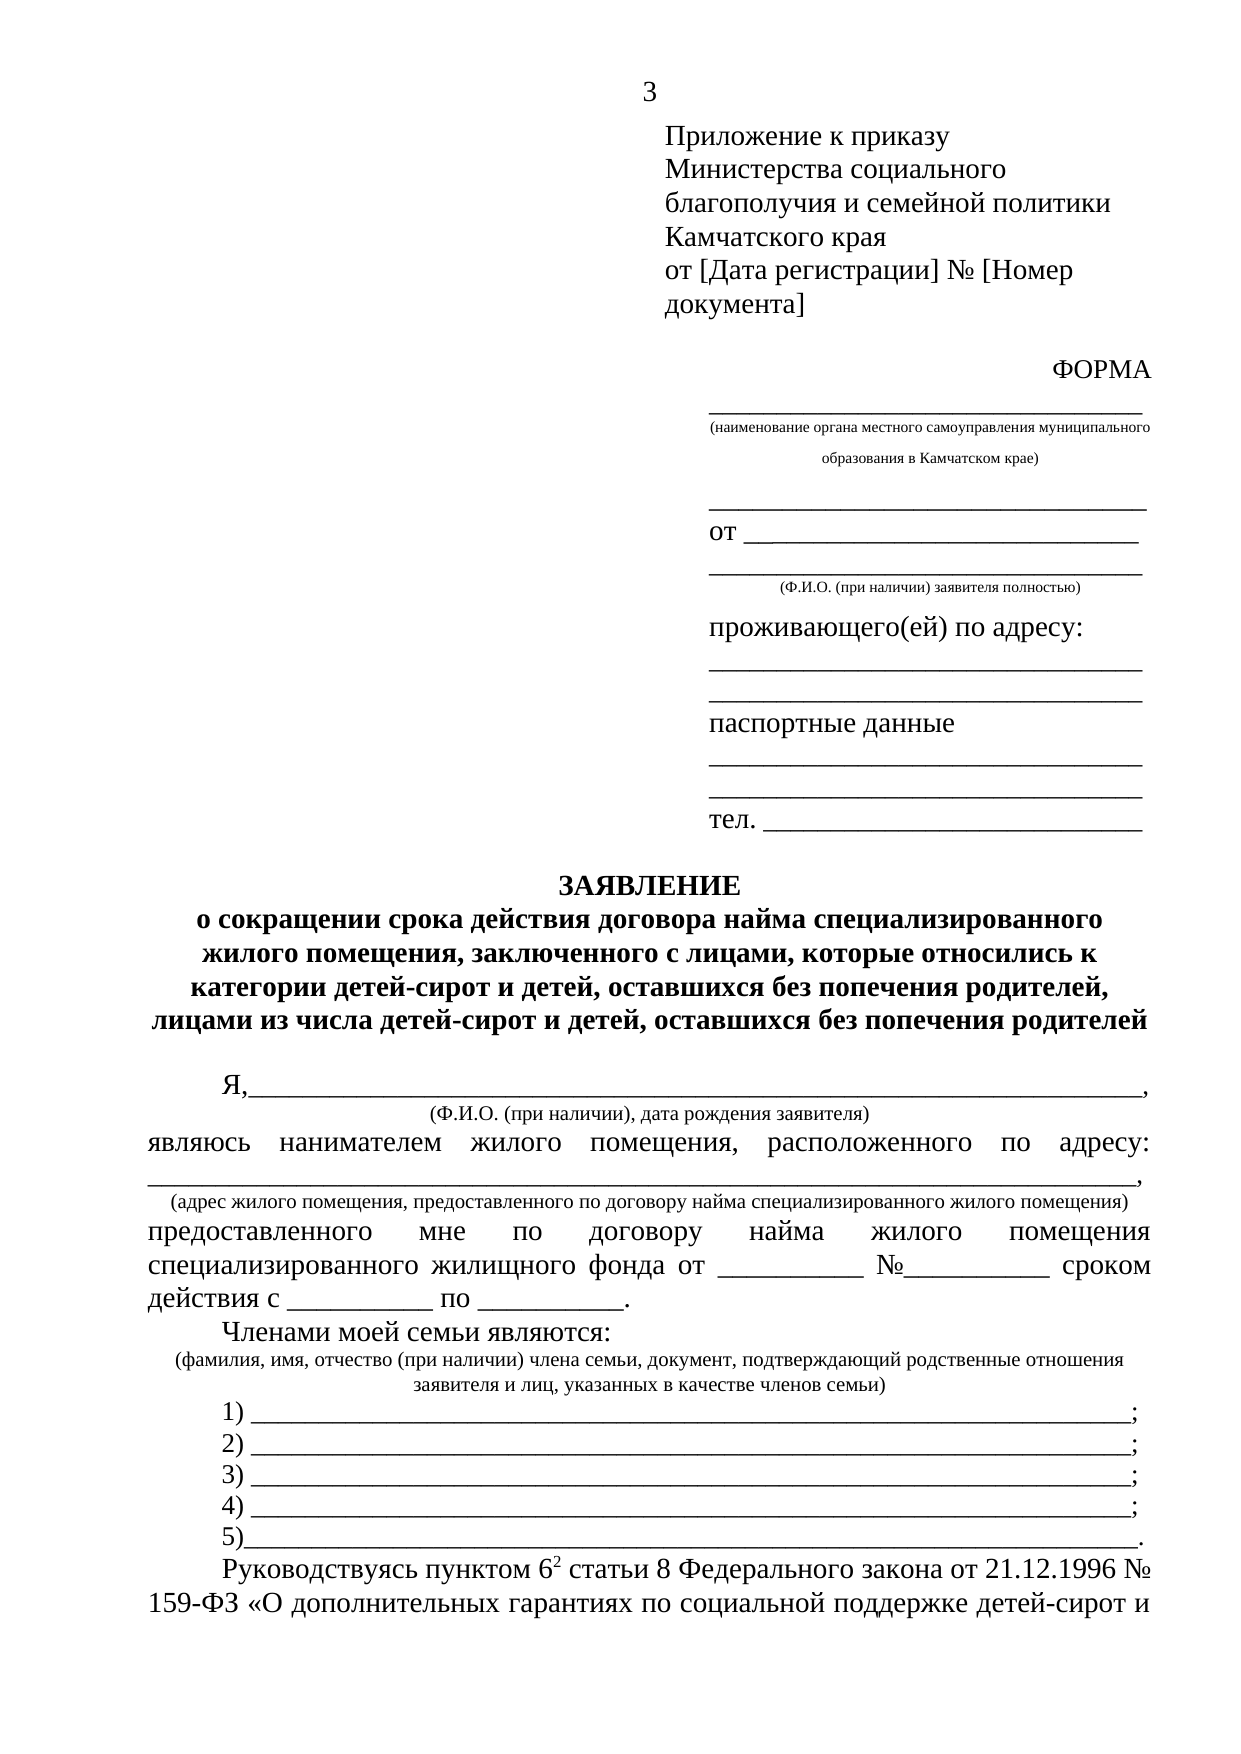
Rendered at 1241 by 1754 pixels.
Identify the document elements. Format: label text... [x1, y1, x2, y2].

text 4) _________________________________________________________________; [148, 1489, 1152, 1520]
text ________________________________ [709, 386, 1152, 418]
text от [Дата регистрации] № [Номер документа] [664, 252, 1152, 319]
text ______________________________ [709, 480, 1152, 513]
text Министерства социального благополучия и семейной политики Камчатского края [664, 152, 1152, 252]
text тел. ____________________________ [709, 801, 1152, 834]
text проживающего(ей) по адресу: [709, 609, 1152, 643]
text 3) _________________________________________________________________; [148, 1458, 1152, 1489]
text (адрес жилого помещения, предоставленного по договору найма специализированного жилого помещения) [148, 1189, 1152, 1213]
text (Ф.И.О. (при наличии) заявителя полностью) [709, 578, 1152, 609]
text жилого помещения, заключенного с лицами, которые относились к категории детей-сирот и детей, оставшихся без попечения родителей, лицами из числа детей-сирот и детей, оставшихся без попечения родителей [148, 935, 1152, 1036]
text (наименование органа местного самоуправления муниципального образования в Камчатском крае) [709, 418, 1152, 480]
text (Ф.И.О. (при наличии), дата рождения заявителя) [148, 1100, 1152, 1124]
text ЗАЯВЛЕНИЕ [148, 868, 1152, 902]
text 1) _________________________________________________________________; [148, 1396, 1152, 1427]
text паспортные данные ________________________________ [709, 705, 1152, 770]
text Приложение к приказу [664, 118, 1152, 152]
text ФОРМА [634, 353, 1152, 384]
text о сокращении срока действия договора найма специализированного [148, 902, 1152, 935]
text ________________________________ [709, 770, 1152, 801]
text от _____________________________ [709, 513, 1152, 547]
text Я,__________________________________________________________________, [148, 1067, 1152, 1100]
text предоставленного мне по договору найма жилого помещения специализированного жилищного фонда от __________ №__________ сроком действия с __________ по __________. [148, 1213, 1152, 1314]
text (фамилия, имя, отчество (при наличии) члена семьи, документ, подтверждающий родственные отношения заявителя и лиц, указанных в качестве членов семьи) [148, 1347, 1152, 1396]
text ________________________________ [709, 674, 1152, 705]
text ________________________________ [709, 547, 1152, 578]
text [148, 1551, 1152, 1618]
text 2) _________________________________________________________________; [148, 1427, 1152, 1458]
text ________________________________ [709, 643, 1152, 674]
text Членами моей семьи являются: [148, 1314, 1152, 1347]
text являюсь нанимателем жилого помещения, расположенного по адресу: _________________________________________________________________________, [148, 1124, 1152, 1189]
text 5)__________________________________________________________________. [148, 1520, 1152, 1551]
